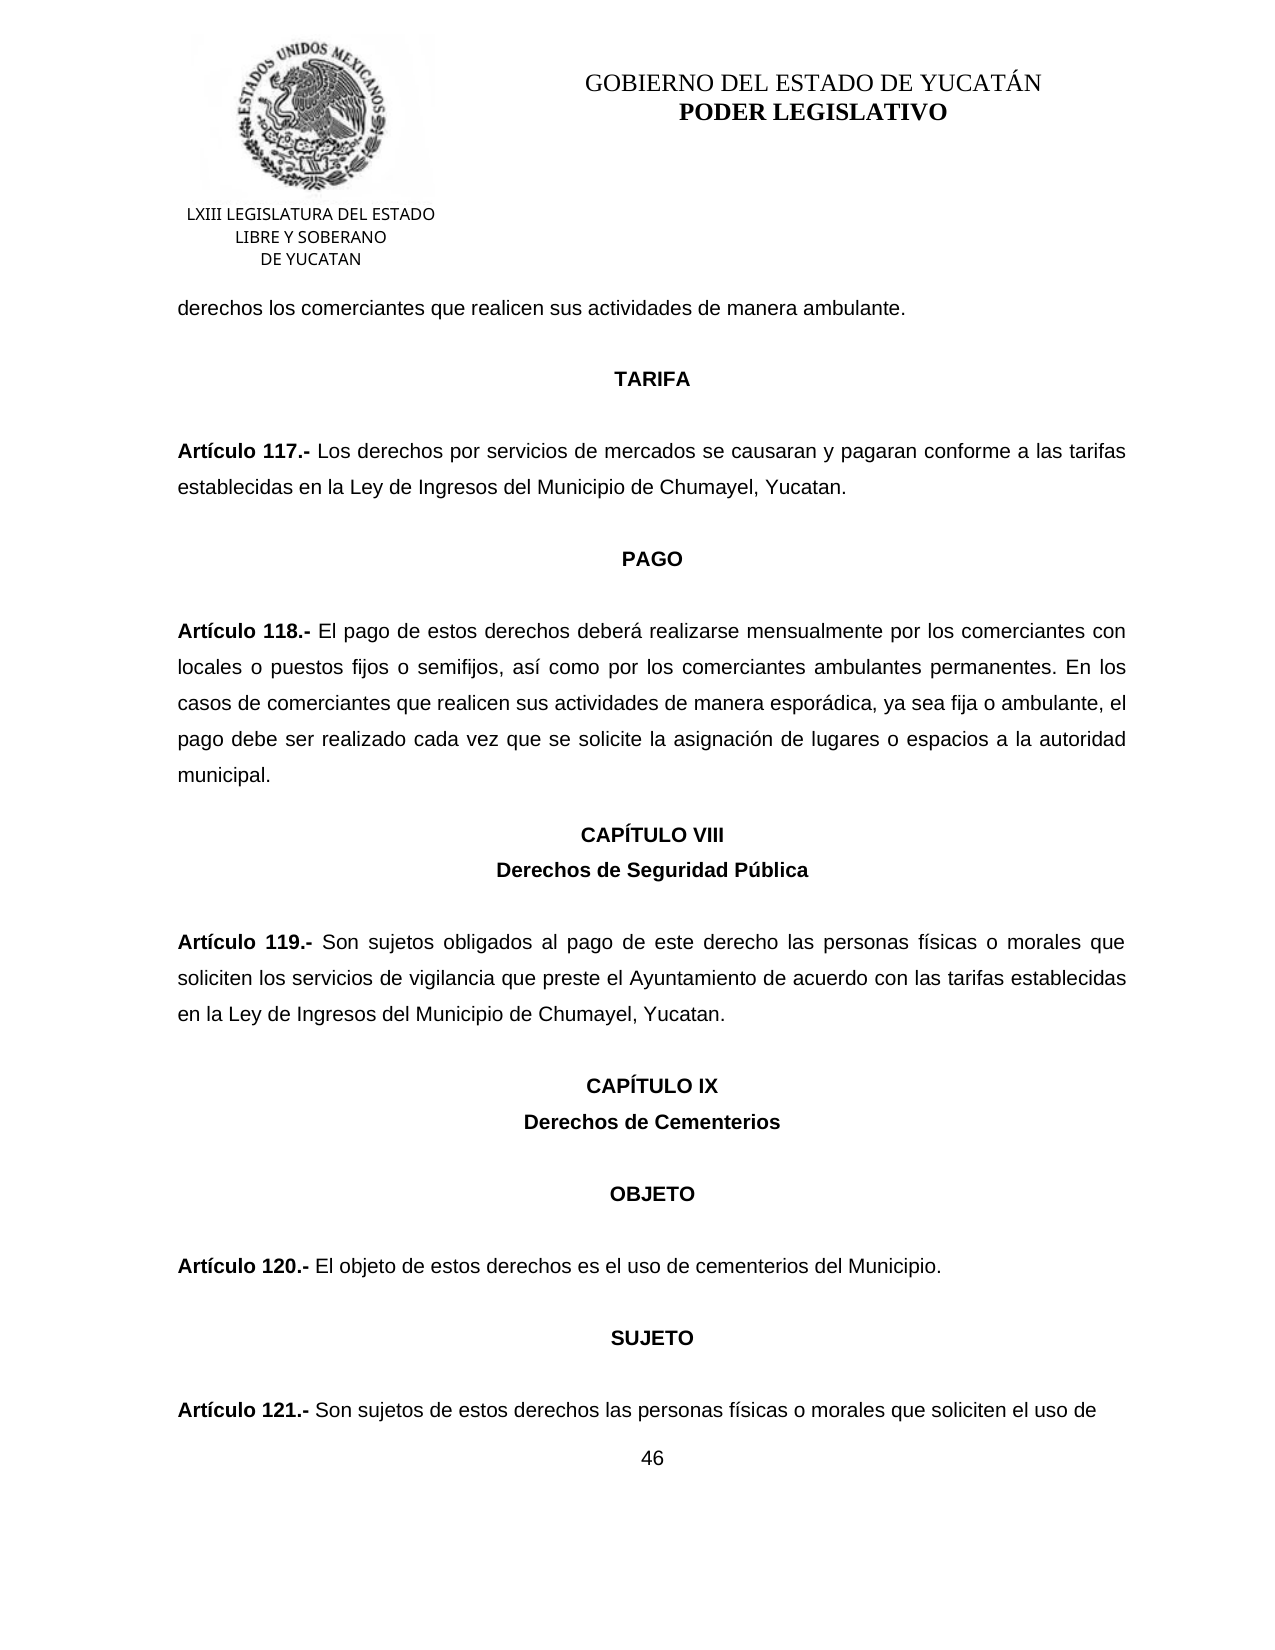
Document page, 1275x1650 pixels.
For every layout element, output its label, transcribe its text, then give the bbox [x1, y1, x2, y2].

text OBJETO [177, 1182, 1127, 1206]
text TARIFA [177, 367, 1127, 391]
picture [191, 34, 435, 205]
text PAGO [177, 547, 1127, 571]
text CAPÍTULO VIII [177, 822, 1127, 846]
text Derechos de Cementerios [177, 1110, 1127, 1134]
text CAPÍTULO IX [177, 1074, 1127, 1098]
text Artículo 117.- Los derechos por servicios de mercados se causaran y pagaran conforme a las tarifas establecidas en la Ley de Ingresos del Municipio de Chumayel, Yucatan. [177, 439, 1127, 499]
text Artículo 120.- El objeto de estos derechos es el uso de cementerios del Municipio. [177, 1254, 1127, 1278]
text SUJETO [177, 1326, 1127, 1349]
text Derechos de Seguridad Pública [177, 858, 1127, 882]
text Artículo 121.- Son sujetos de estos derechos las personas físicas o morales que soliciten el uso de cementerios del Municipio. [177, 1397, 1127, 1421]
text Artículo 118.- El pago de estos derechos deberá realizarse mensualmente por los comerciantes con locales o puestos fijos o semifijos, así como por los comerciantes ambulantes permanentes. En los casos de comerciantes que realicen sus actividades de manera esporádica, ya sea fija o ambulante, el pago debe ser realizado cada vez que se solicite la asignación de lugares o espacios a la autoridad municipal. [177, 619, 1127, 786]
text Artículo 119.- Son sujetos obligados al pago de este derecho las personas físicas o morales que soliciten los servicios de vigilancia que preste el Ayuntamiento de acuerdo con las tarifas establecidas en la Ley de Ingresos del Municipio de Chumayel, Yucatan. [177, 930, 1127, 1026]
